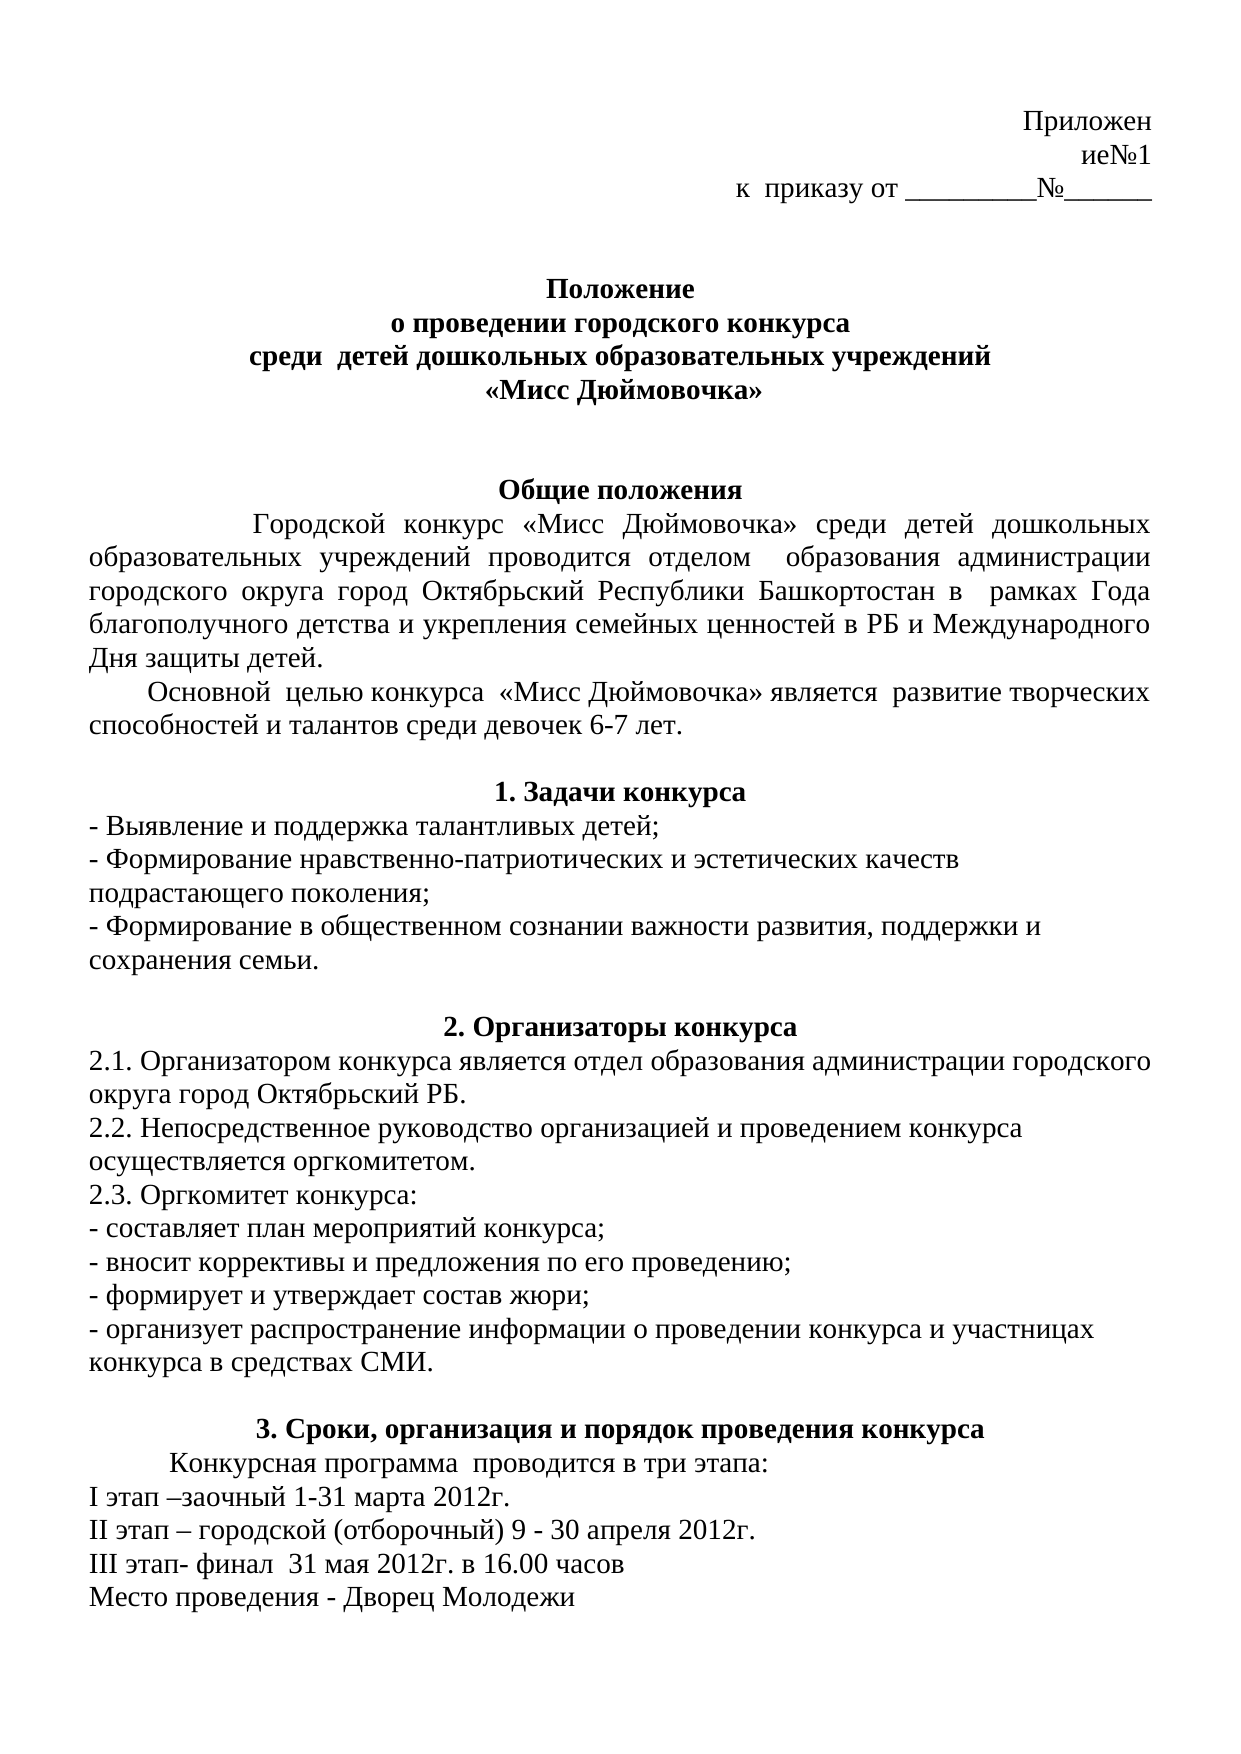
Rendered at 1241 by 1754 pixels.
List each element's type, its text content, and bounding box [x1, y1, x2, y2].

text - организует распространение информации о проведении конкурса и участницах конкурса в средствах СМИ. [89, 1311, 1152, 1378]
text о проведении городского конкурса [89, 305, 1152, 338]
text к приказу от _________№______ [89, 171, 1152, 204]
text среди детей дошкольных образовательных учреждений [89, 338, 1152, 372]
text I этап –заочный 1-31 марта 2012г. [89, 1479, 1152, 1512]
text - формирует и утверждает состав жюри; [89, 1277, 1152, 1311]
text - Формирование в общественном сознании важности развития, поддержки и сохранения семьи. [89, 908, 1152, 976]
text - Формирование нравственно-патриотических и эстетических качеств подрастающего поколения; [89, 841, 1152, 908]
text - вносит коррективы и предложения по его проведению; [89, 1244, 1152, 1277]
text 2.3. Оргкомитет конкурса: [89, 1177, 1152, 1210]
text 3. Сроки, организация и порядок проведения конкурса [89, 1412, 1152, 1445]
text 2. Организаторы конкурса [89, 1009, 1152, 1043]
text II этап – городской (отборочный) 9 - 30 апреля 2012г. [89, 1512, 1152, 1546]
text - Выявление и поддержка талантливых детей; [89, 808, 1152, 841]
text Место проведения - Дворец Молодежи [89, 1579, 1152, 1613]
text Приложение№1 [89, 103, 1152, 171]
text Общие положения [89, 472, 1152, 506]
text Основной целью конкурса «Мисс Дюймовочка» является развитие творческих способностей и талантов среди девочек 6-7 лет. [89, 674, 1152, 741]
text 2.2. Непосредственное руководство организацией и проведением конкурса осуществляется оргкомитетом. [89, 1110, 1152, 1177]
text «Мисс Дюймовочка» [89, 372, 1152, 405]
text III этап- финал 31 мая 2012г. в 16.00 часов [89, 1546, 1152, 1579]
text Положение [89, 271, 1152, 305]
text Городской конкурс «Мисс Дюймовочка» среди детей дошкольных образовательных учреждений проводится отделом образования администрации городского округа город Октябрьский Республики Башкортостан в рамках Года благополучного детства и укрепления семейных ценностей в РБ и Международного Дня защиты детей. [89, 506, 1152, 674]
text Конкурсная программа проводится в три этапа: [89, 1445, 1152, 1479]
text 2.1. Организатором конкурса является отдел образования администрации городского округа город Октябрьский РБ. [89, 1043, 1152, 1110]
text 1. Задачи конкурса [89, 774, 1152, 808]
text - составляет план мероприятий конкурса; [89, 1210, 1152, 1244]
